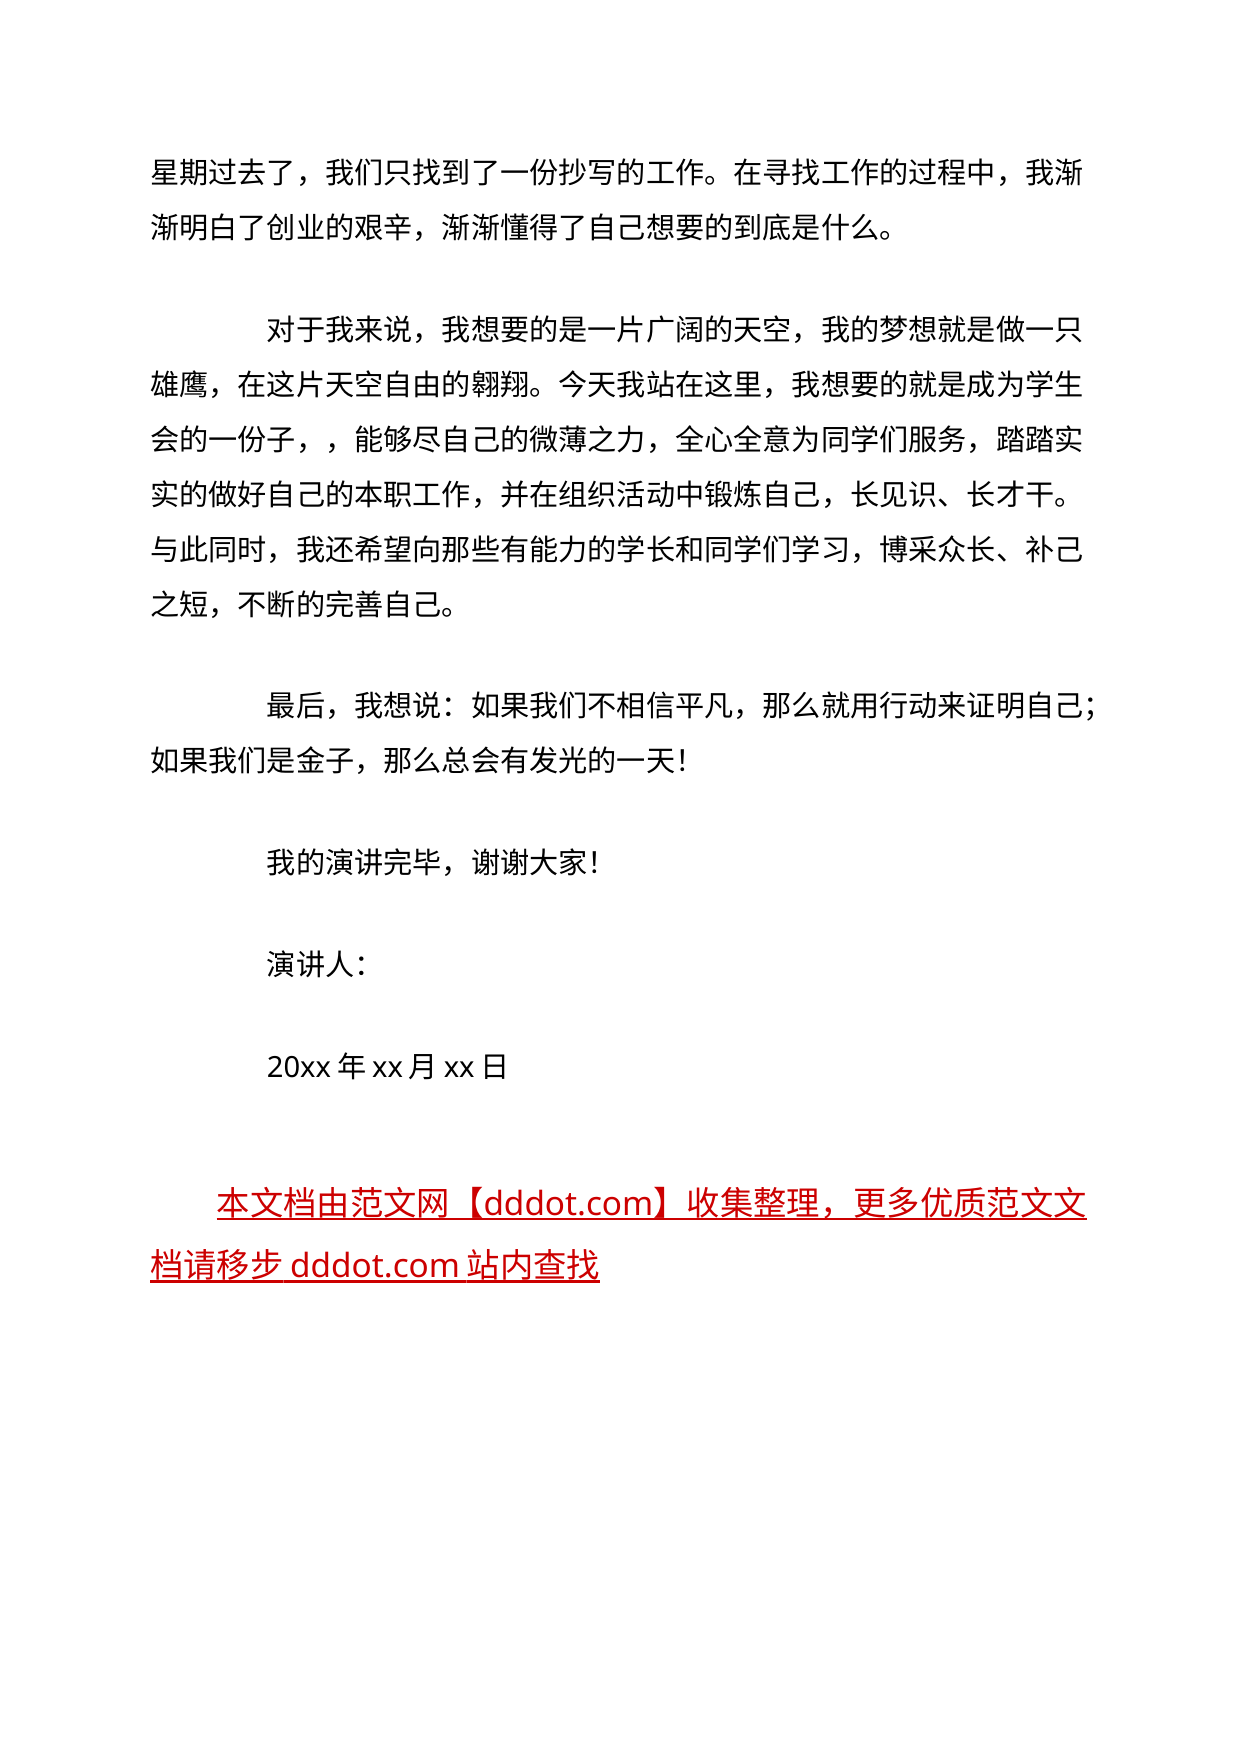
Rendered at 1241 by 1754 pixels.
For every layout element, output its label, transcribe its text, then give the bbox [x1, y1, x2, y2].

text 20xx年xx月xx日 [150, 1043, 1090, 1086]
text 最后，我想说：如果我们不相信平凡，那么就用行动来证明自己；如果我们是金子，那么总会有发光的一天！ [150, 683, 1090, 780]
text 本文档由范文网【dddot.com】收集整理，更多优质范文文档请移步dddot.com站内查找 [150, 1176, 1090, 1288]
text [150, 150, 1090, 247]
text 对于我来说，我想要的是一片广阔的天空，我的梦想就是做一只雄鹰，在这片天空自由的翱翔。今天我站在这里，我想要的就是成为学生会的一份子，，能够尽自己的微薄之力，全心全意为同学们服务，踏踏实实的做好自己的本职工作，并在组织活动中锻炼自己，长见识、长才干。与此同时，我还希望向那些有能力的学长和同学们学习，博采众长、补己之短，不断的完善自己。 [150, 307, 1090, 623]
text 我的演讲完毕，谢谢大家！ [150, 839, 1090, 882]
text 演讲人： [150, 941, 1090, 984]
